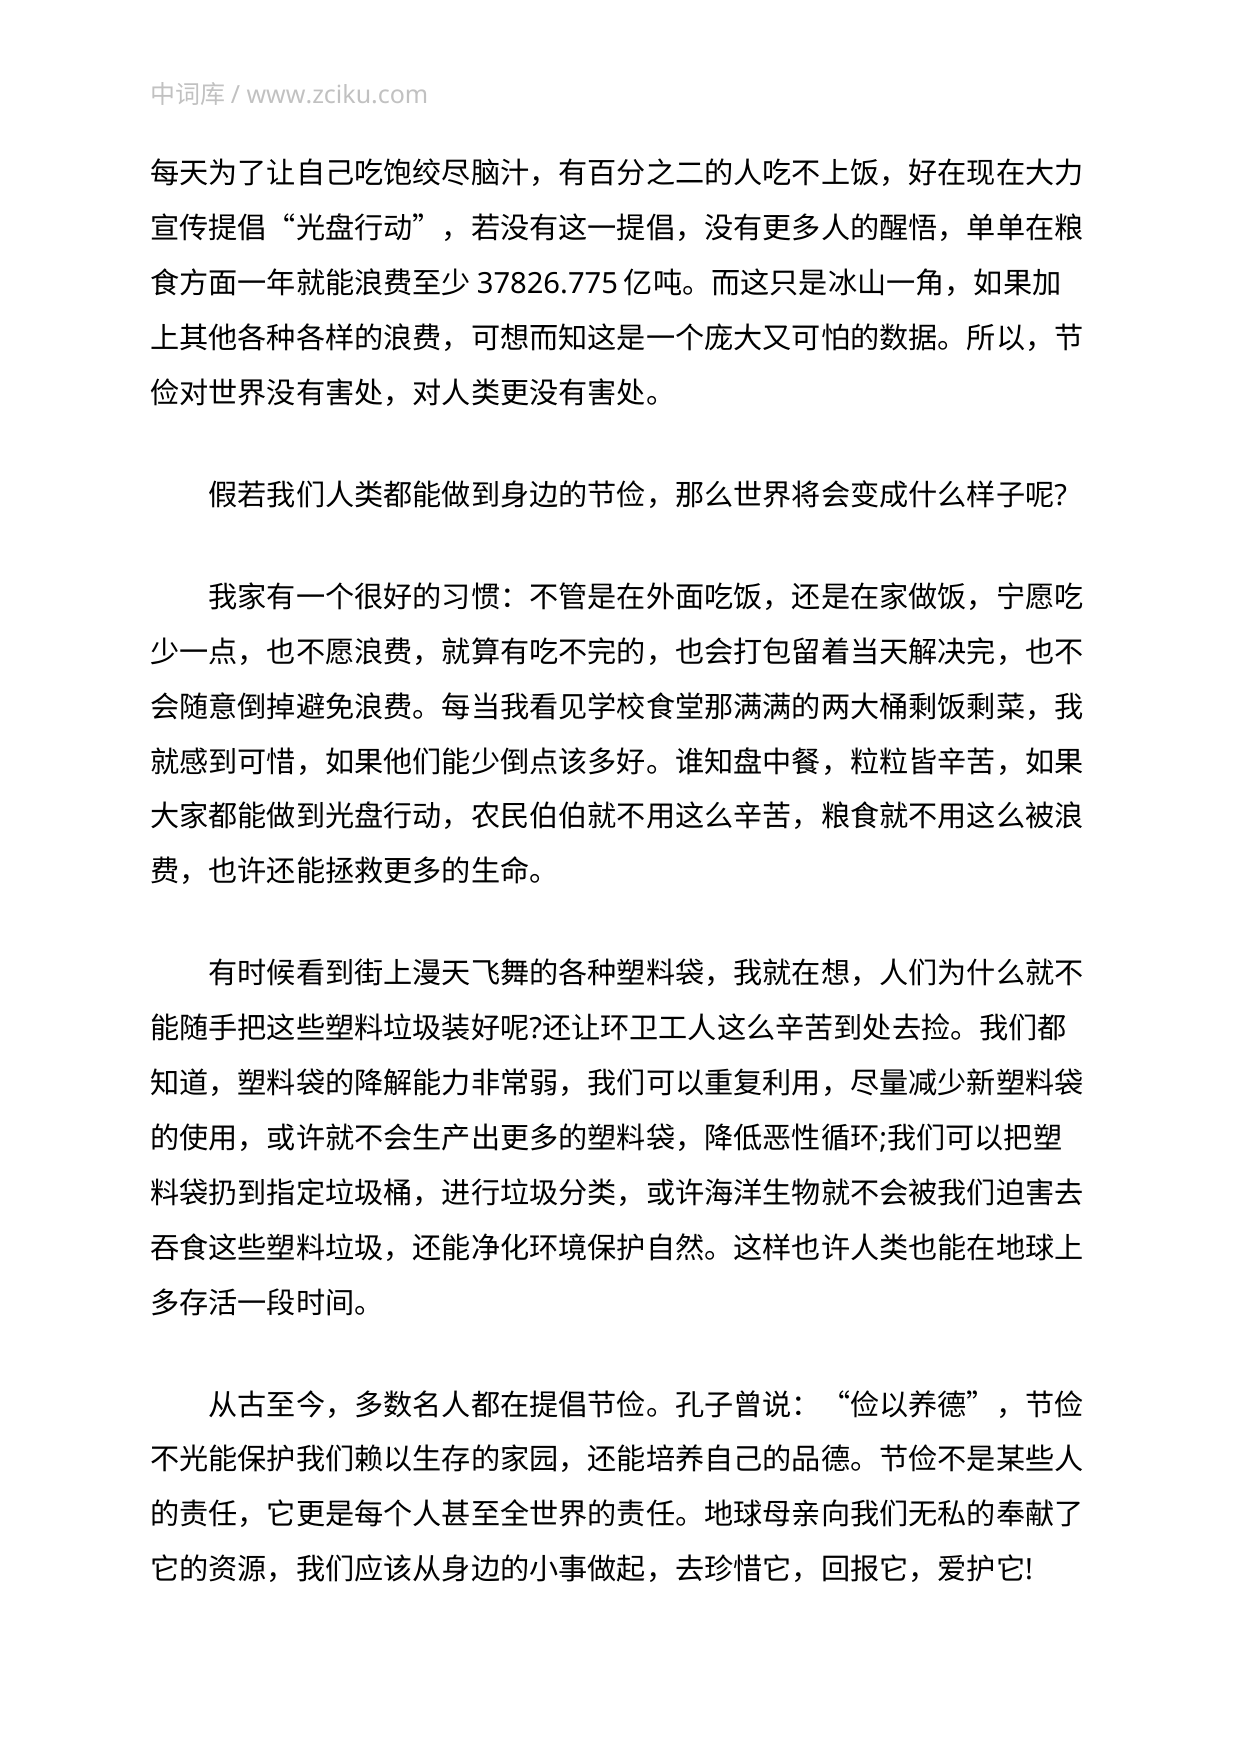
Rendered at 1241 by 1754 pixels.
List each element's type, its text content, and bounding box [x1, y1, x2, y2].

text 有时候看到街上漫天飞舞的各种塑料袋，我就在想，人们为什么就不能随手把这些塑料垃圾装好呢?还让环卫工人这么辛苦到处去捡。我们都知道，塑料袋的降解能力非常弱，我们可以重复利用，尽量减少新塑料袋的使用，或许就不会生产出更多的塑料袋，降低恶性循环;我们可以把塑料袋扔到指定垃圾桶，进行垃圾分类，或许海洋生物就不会被我们迫害去吞食这些塑料垃圾，还能净化环境保护自然。这样也许人类也能在地球上多存活一段时间。 [150, 950, 1090, 1322]
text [150, 150, 1090, 412]
text 假若我们人类都能做到身边的节俭，那么世界将会变成什么样子呢? [150, 471, 1090, 514]
text 我家有一个很好的习惯：不管是在外面吃饭，还是在家做饭，宁愿吃少一点，也不愿浪费，就算有吃不完的，也会打包留着当天解决完，也不会随意倒掉避免浪费。每当我看见学校食堂那满满的两大桶剩饭剩菜，我就感到可惜，如果他们能少倒点该多好。谁知盘中餐，粒粒皆辛苦，如果大家都能做到光盘行动，农民伯伯就不用这么辛苦，粮食就不用这么被浪费，也许还能拯救更多的生命。 [150, 573, 1090, 890]
text 从古至今，多数名人都在提倡节俭。孔子曾说：“俭以养德”，节俭不光能保护我们赖以生存的家园，还能培养自己的品德。节俭不是某些人的责任，它更是每个人甚至全世界的责任。地球母亲向我们无私的奉献了它的资源，我们应该从身边的小事做起，去珍惜它，回报它，爱护它! [150, 1381, 1090, 1588]
